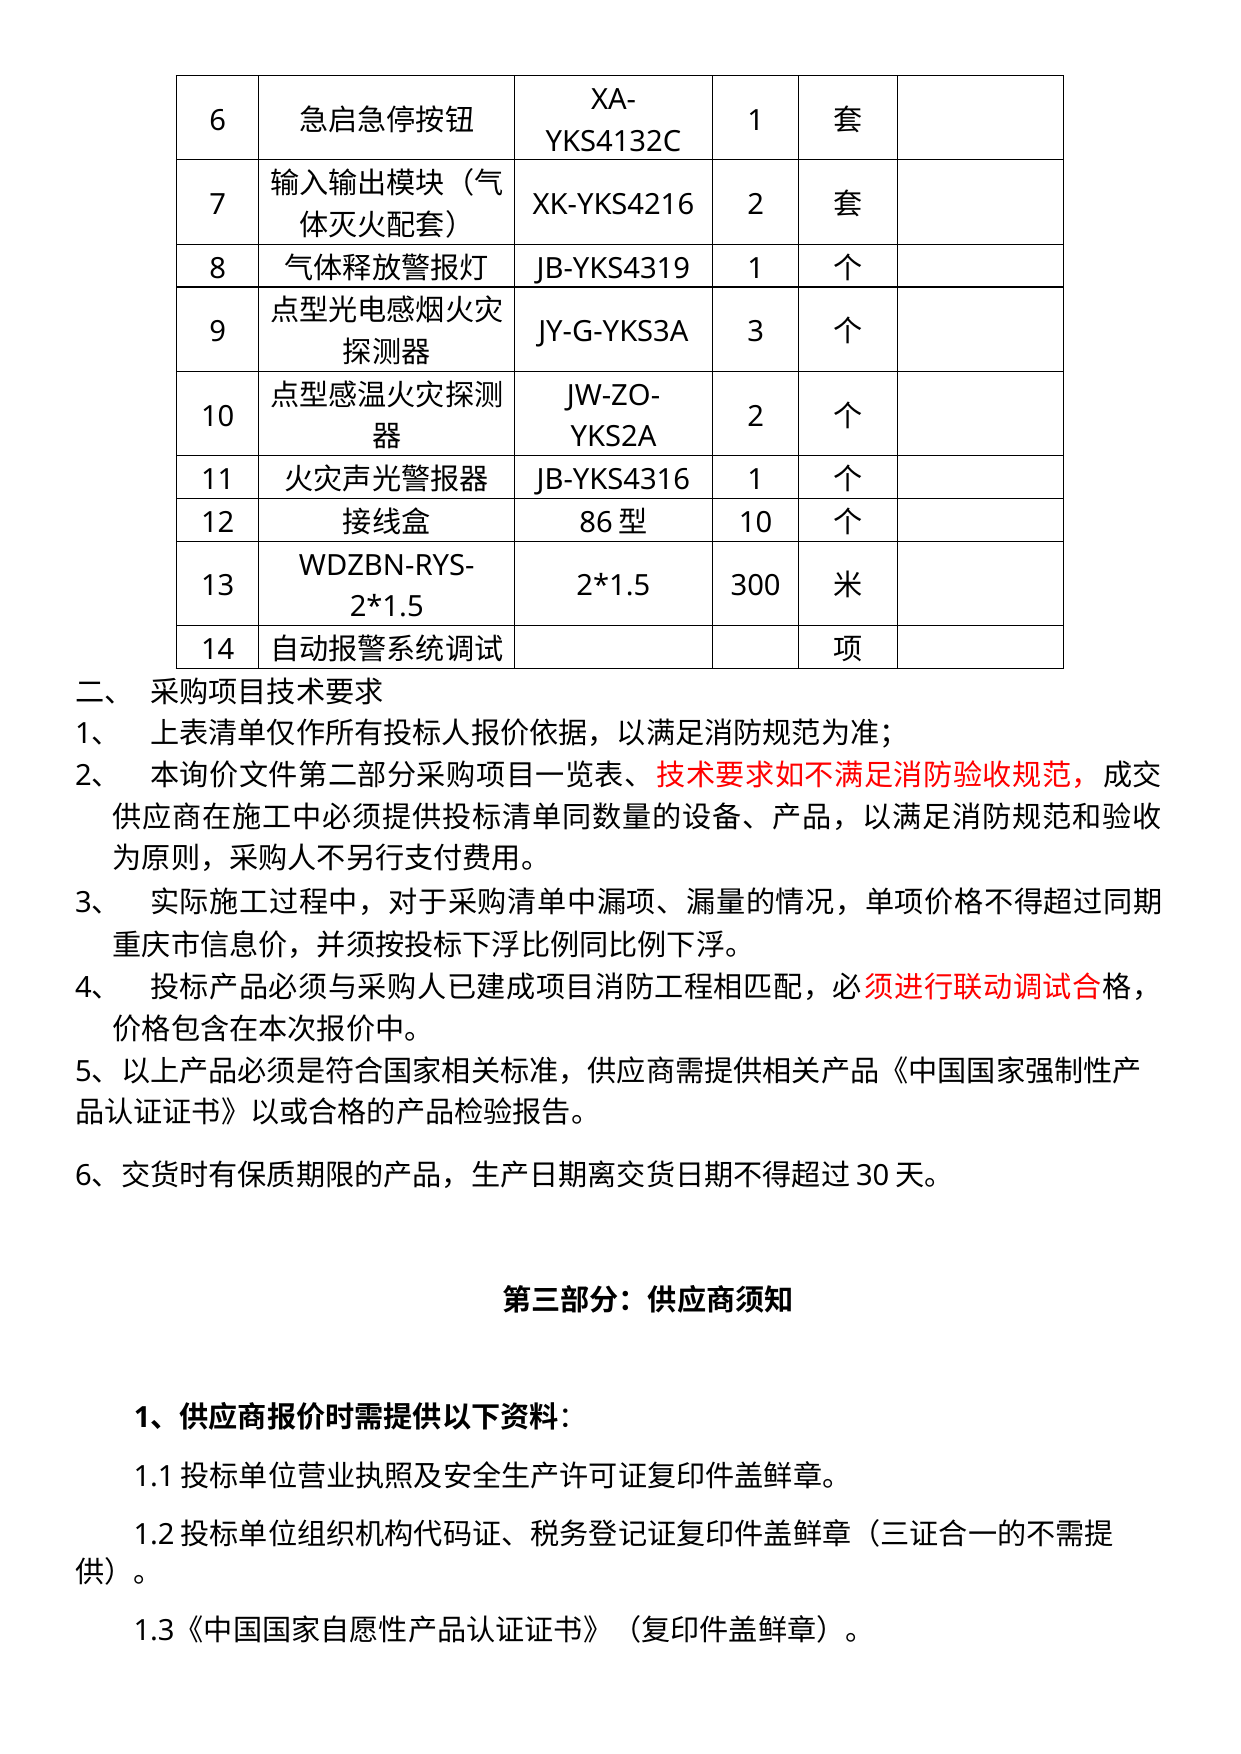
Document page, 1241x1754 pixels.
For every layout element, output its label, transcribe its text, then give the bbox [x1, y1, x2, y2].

table_cell 2 [713, 160, 798, 244]
table_cell 1 [713, 245, 798, 286]
text 1.3《中国国家自愿性产品认证证书》（复印件盖鲜章）。 [75, 1610, 1162, 1648]
table_cell [898, 372, 1063, 455]
table_cell 6 [177, 76, 258, 159]
table_cell [898, 245, 1063, 286]
table_cell 气体释放警报灯 [259, 245, 514, 286]
table_cell 个 [799, 499, 897, 541]
table_cell 86型 [515, 499, 712, 541]
table_cell 9 [177, 288, 258, 371]
table_cell 火灾声光警报器 [259, 456, 514, 498]
table_cell 3 [713, 288, 798, 371]
table_cell [898, 76, 1063, 159]
table_cell 11 [177, 456, 258, 498]
table_cell 输入输出模块（气体灭火配套） [259, 160, 514, 244]
table_cell 300 [713, 542, 798, 625]
table_cell 套 [799, 160, 897, 244]
table_cell 项 [799, 626, 897, 668]
table_cell JY-G-YKS3A [515, 288, 712, 371]
table_cell 2 [713, 372, 798, 455]
table_cell 点型光电感烟火灾探测器 [259, 288, 514, 371]
table_cell 10 [177, 372, 258, 455]
table_cell 10 [713, 499, 798, 541]
table_cell 个 [799, 456, 897, 498]
table_cell 14 [177, 626, 258, 668]
table_cell [898, 456, 1063, 498]
list 采购项目技术要求 [75, 669, 1162, 710]
table_cell 点型感温火灾探测器 [259, 372, 514, 455]
table_cell [898, 288, 1063, 371]
table_cell JB-YKS4316 [515, 456, 712, 498]
table_cell JB-YKS4319 [515, 245, 712, 286]
table_cell [898, 542, 1063, 625]
table_cell JW-ZO-YKS2A [515, 372, 712, 455]
table_cell WDZBN-RYS-2*1.5 [259, 542, 514, 625]
table_cell [713, 626, 798, 668]
list 投标产品必须与采购人已建成项目消防工程相匹配，必须进行联动调试合格，价格包含在本次报价中。 [75, 964, 1162, 1048]
text 1、供应商报价时需提供以下资料： [75, 1398, 1162, 1435]
list 实际施工过程中，对于采购清单中漏项、漏量的情况，单项价格不得超过同期重庆市信息价，并须按投标下浮比例同比例下浮。 [75, 877, 1165, 964]
list 上表清单仅作所有投标人报价依据，以满足消防规范为准； [75, 710, 1162, 752]
list 本询价文件第二部分采购项目一览表、技术要求如不满足消防验收规范，成交供应商在施工中必须提供投标清单同数量的设备、产品，以满足消防规范和验收为原则，采购人不另行支付费用。 [75, 752, 1162, 877]
table_cell 个 [799, 372, 897, 455]
text 6、交货时有保质期限的产品，生产日期离交货日期不得超过30天。 [75, 1152, 1162, 1194]
table_cell 2*1.5 [515, 542, 712, 625]
table_cell 1 [713, 456, 798, 498]
text 1.1投标单位营业执照及安全生产许可证复印件盖鲜章。 [75, 1456, 1162, 1494]
table_cell 急启急停按钮 [259, 76, 514, 159]
table_cell [898, 626, 1063, 668]
table_cell 8 [177, 245, 258, 286]
table_cell 个 [799, 245, 897, 286]
text 1.2投标单位组织机构代码证、税务登记证复印件盖鲜章（三证合一的不需提供）。 [75, 1514, 1162, 1589]
table_cell 米 [799, 542, 897, 625]
table_cell [898, 499, 1063, 541]
table_cell XK-YKS4216 [515, 160, 712, 244]
table_cell 个 [799, 288, 897, 371]
table_cell 接线盒 [259, 499, 514, 541]
table_cell 1 [713, 76, 798, 159]
table_cell 自动报警系统调试 [259, 626, 514, 668]
text 第三部分：供应商须知 [75, 1277, 1162, 1319]
table_cell 12 [177, 499, 258, 541]
text 5、以上产品必须是符合国家相关标准，供应商需提供相关产品《中国国家强制性产品认证证书》以或合格的产品检验报告。 [75, 1048, 1162, 1131]
table_cell XA-YKS4132C [515, 76, 712, 159]
table_cell 套 [799, 76, 897, 159]
table_cell [898, 160, 1063, 244]
table_cell 13 [177, 542, 258, 625]
table_cell [515, 626, 712, 668]
table_cell 7 [177, 160, 258, 244]
